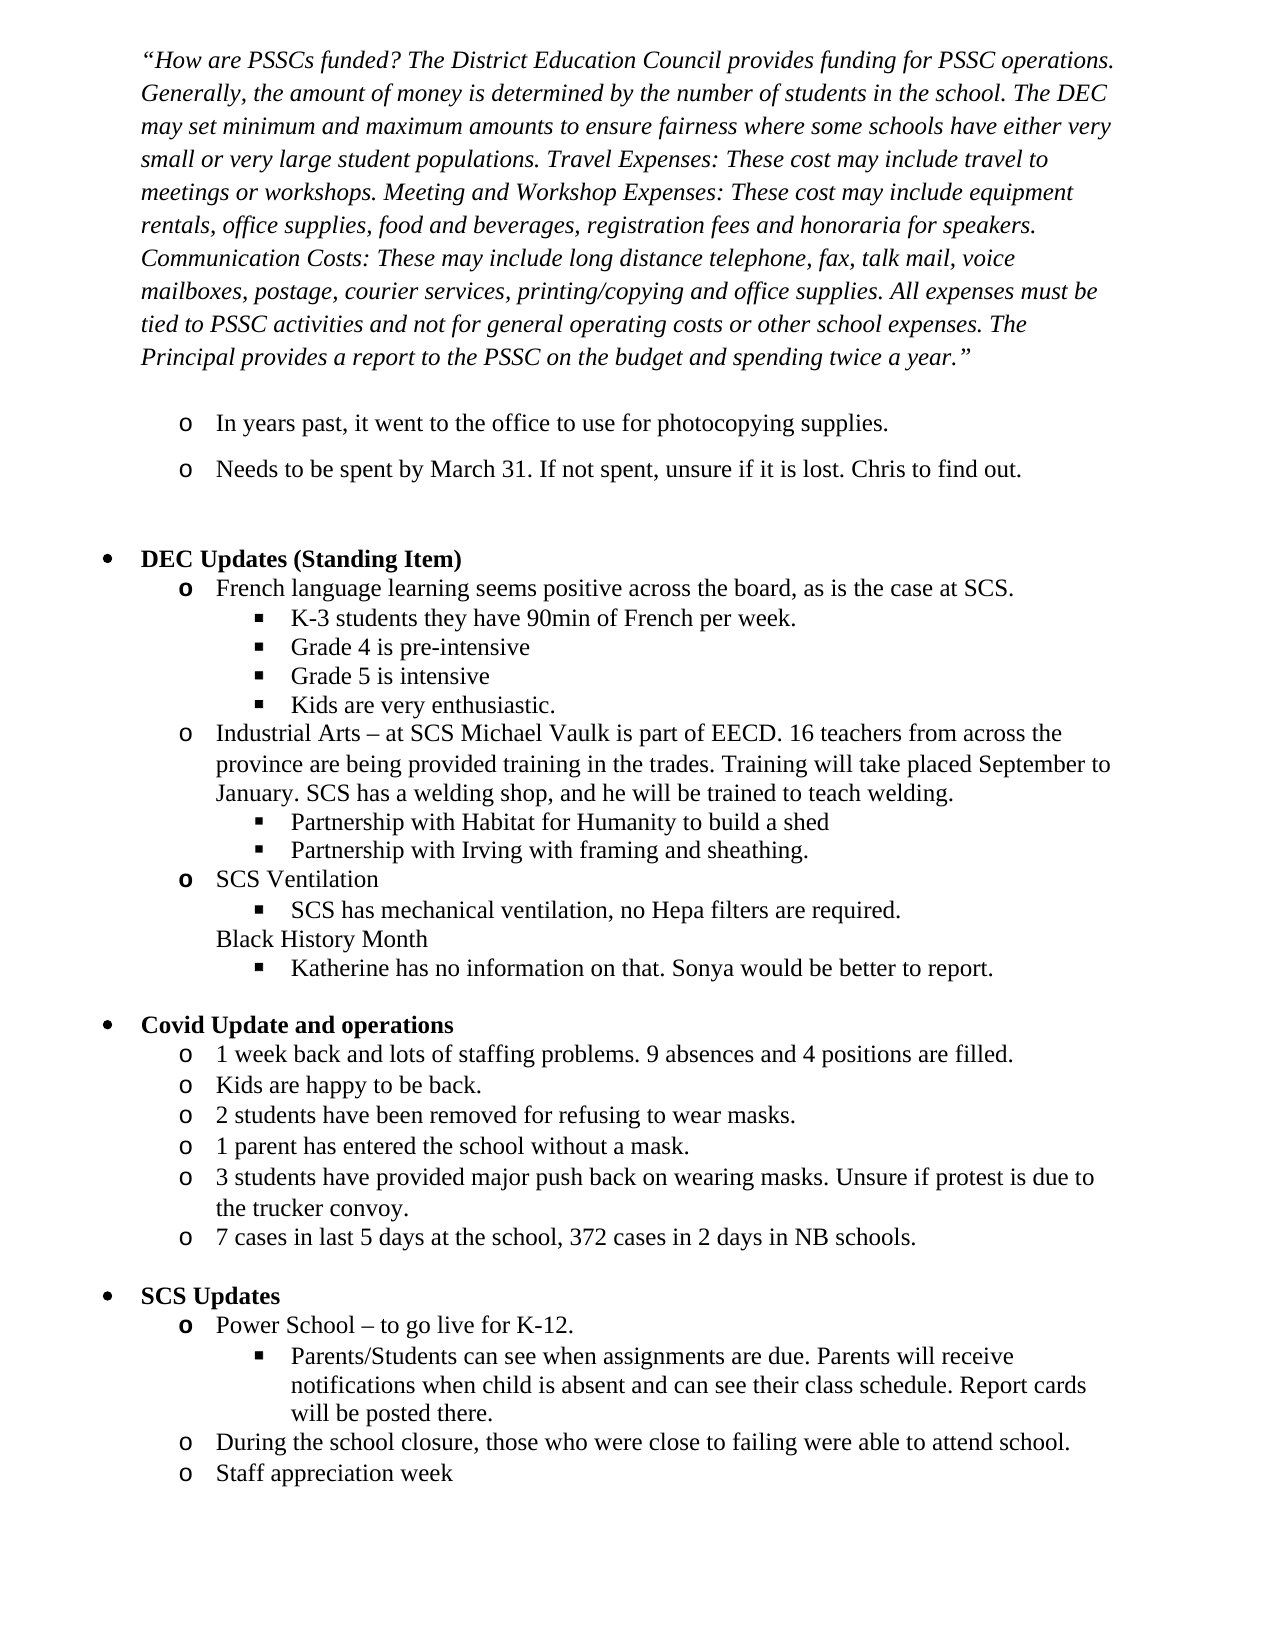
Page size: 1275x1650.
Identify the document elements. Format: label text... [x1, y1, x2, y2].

list Power School – to go live for K-12. [178, 1310, 1125, 1341]
list Grade 5 is intensive [253, 661, 1125, 690]
list Black History Month [216, 924, 1125, 953]
list Parents/Students can see when assignments are due. Parents will receive notifications when child is absent and can see their class schedule. Report cards will be posted there. [253, 1341, 1125, 1427]
list Industrial Arts – at SCS Michael Vaulk is part of EECD. 16 teachers from across the province are being provided training in the trades. Training will take placed September to January. SCS has a welding shop, and he will be trained to teach welding. [178, 718, 1125, 807]
list Katherine has no information on that. Sonya would be better to report. [253, 953, 1125, 981]
list Covid Update and operations [103, 1010, 1125, 1039]
list Partnership with Irving with framing and sheathing. [253, 836, 1125, 864]
list Kids are very enthusiastic. [253, 690, 1125, 718]
list Kids are happy to be back. [178, 1070, 1125, 1101]
list 1 week back and lots of staffing problems. 9 absences and 4 positions are filled. [178, 1039, 1125, 1070]
list SCS has mechanical ventilation, no Hepa filters are required. [253, 895, 1125, 924]
list During the school closure, those who were close to failing were able to attend school. [178, 1427, 1125, 1458]
list DEC Updates (Standing Item) [103, 544, 1125, 573]
list Partnership with Habitat for Humanity to build a shed [253, 807, 1125, 836]
list 7 cases in last 5 days at the school, 372 cases in 2 days in NB schools. [178, 1222, 1125, 1253]
list SCS Updates [103, 1281, 1125, 1310]
list 3 students have provided major push back on wearing masks. Unsure if protest is due to the trucker convoy. [178, 1162, 1125, 1222]
list SCS Ventilation [178, 864, 1125, 895]
list Grade 4 is pre-intensive [253, 632, 1125, 661]
list Needs to be spent by March 31. If not spent, unsure if it is lost. Chris to find out. [178, 454, 1125, 485]
list “How are PSSCs funded? The District Education Council provides funding for PSSC operations. Generally, the amount of money is determined by the number of students in the school. The DEC may set minimum and maximum amounts to ensure fairness where some schools have either very small or very large student populations. Travel Expenses: These cost may include travel to meetings or workshops. Meeting and Workshop Expenses: These cost may include equipment rentals, office supplies, food and beverages, registration fees and honoraria for speakers. Communication Costs: These may include long distance telephone, fax, talk mail, voice mailboxes, postage, courier services, printing/copying and office supplies. All expenses must be tied to PSSC activities and not for general operating costs or other school expenses. The Principal provides a report to the PSSC on the budget and spending twice a year.” [141, 45, 1125, 371]
list 1 parent has entered the school without a mask. [178, 1131, 1125, 1162]
list In years past, it went to the office to use for photocopying supplies. [178, 408, 1125, 439]
list 2 students have been removed for refusing to wear masks. [178, 1101, 1125, 1131]
list K-3 students they have 90min of French per week. [253, 603, 1125, 632]
list French language learning seems positive across the board, as is the case at SCS. [178, 573, 1125, 603]
list Staff appreciation week [178, 1458, 1125, 1489]
